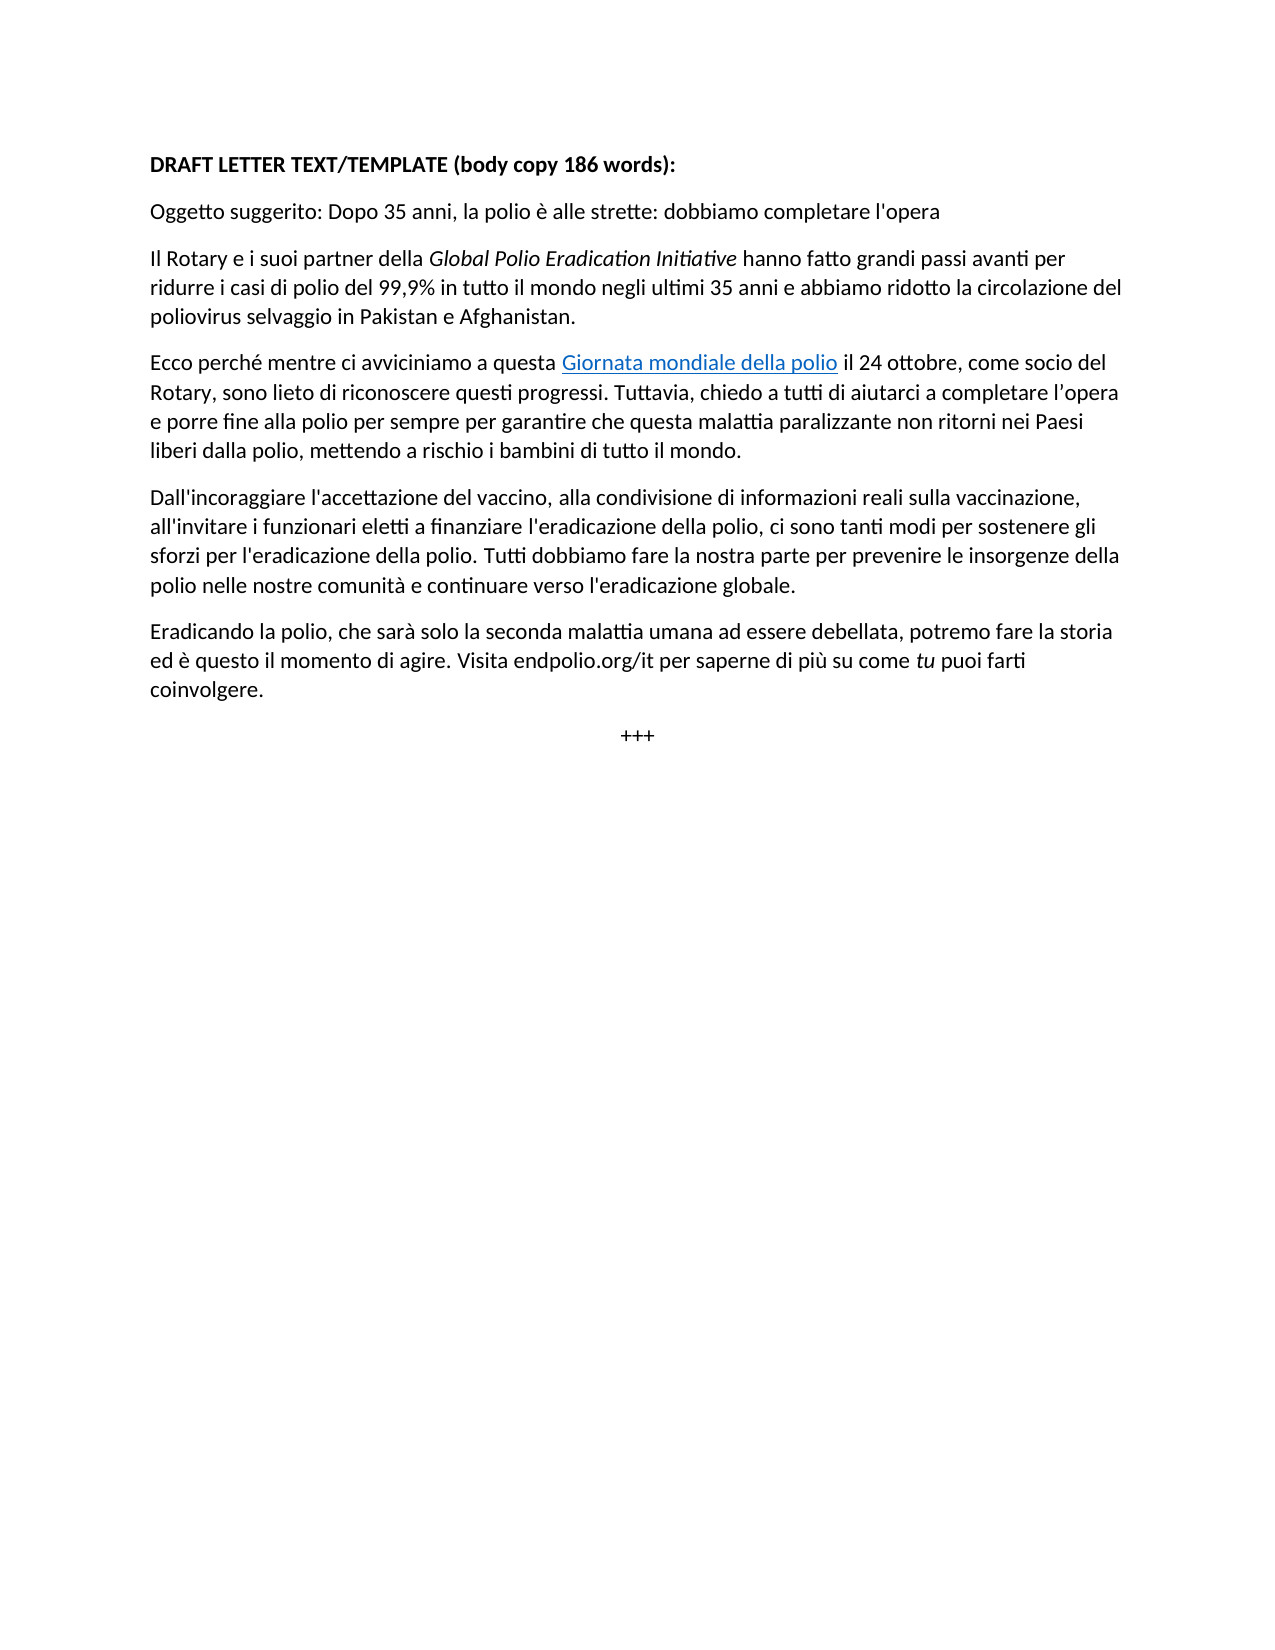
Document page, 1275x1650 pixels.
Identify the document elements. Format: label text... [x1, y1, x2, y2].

text Ecco perché mentre ci avviciniamo a questa Giornata mondiale della polio il 24 ottobre, come socio del Rotary, sono lieto di riconoscere questi progressi. Tuttavia, chiedo a tutti di aiutarci a completare l’opera e porre fine alla polio per sempre per garantire che questa malattia paralizzante non ritorni nei Paesi liberi dalla polio, mettendo a rischio i bambini di tutto il mondo. [150, 348, 1125, 465]
text +++ [150, 722, 1125, 750]
text Dall'incoraggiare l'accettazione del vaccino, alla condivisione di informazioni reali sulla vaccinazione, all'invitare i funzionari eletti a finanziare l'eradicazione della polio, ci sono tanti modi per sostenere gli sforzi per l'eradicazione della polio. Tutti dobbiamo fare la nostra parte per prevenire le insorgenze della polio nelle nostre comunità e continuare verso l'eradicazione globale. [150, 483, 1125, 599]
text Il Rotary e i suoi partner della Global Polio Eradication Initiative hanno fatto grandi passi avanti per ridurre i casi di polio del 99,9% in tutto il mondo negli ultimi 35 anni e abbiamo ridotto la circolazione del poliovirus selvaggio in Pakistan e Afghanistan. [150, 244, 1125, 331]
text Eradicando la polio, che sarà solo la seconda malattia umana ad essere debellata, potremo fare la storia ed è questo il momento di agire. Visita endpolio.org/it per saperne di più su come tu puoi farti coinvolgere. [150, 617, 1125, 704]
text DRAFT LETTER TEXT/TEMPLATE (body copy 186 words): [150, 150, 1125, 178]
text Oggetto suggerito: Dopo 35 anni, la polio è alle strette: dobbiamo completare l'opera [150, 197, 1125, 225]
